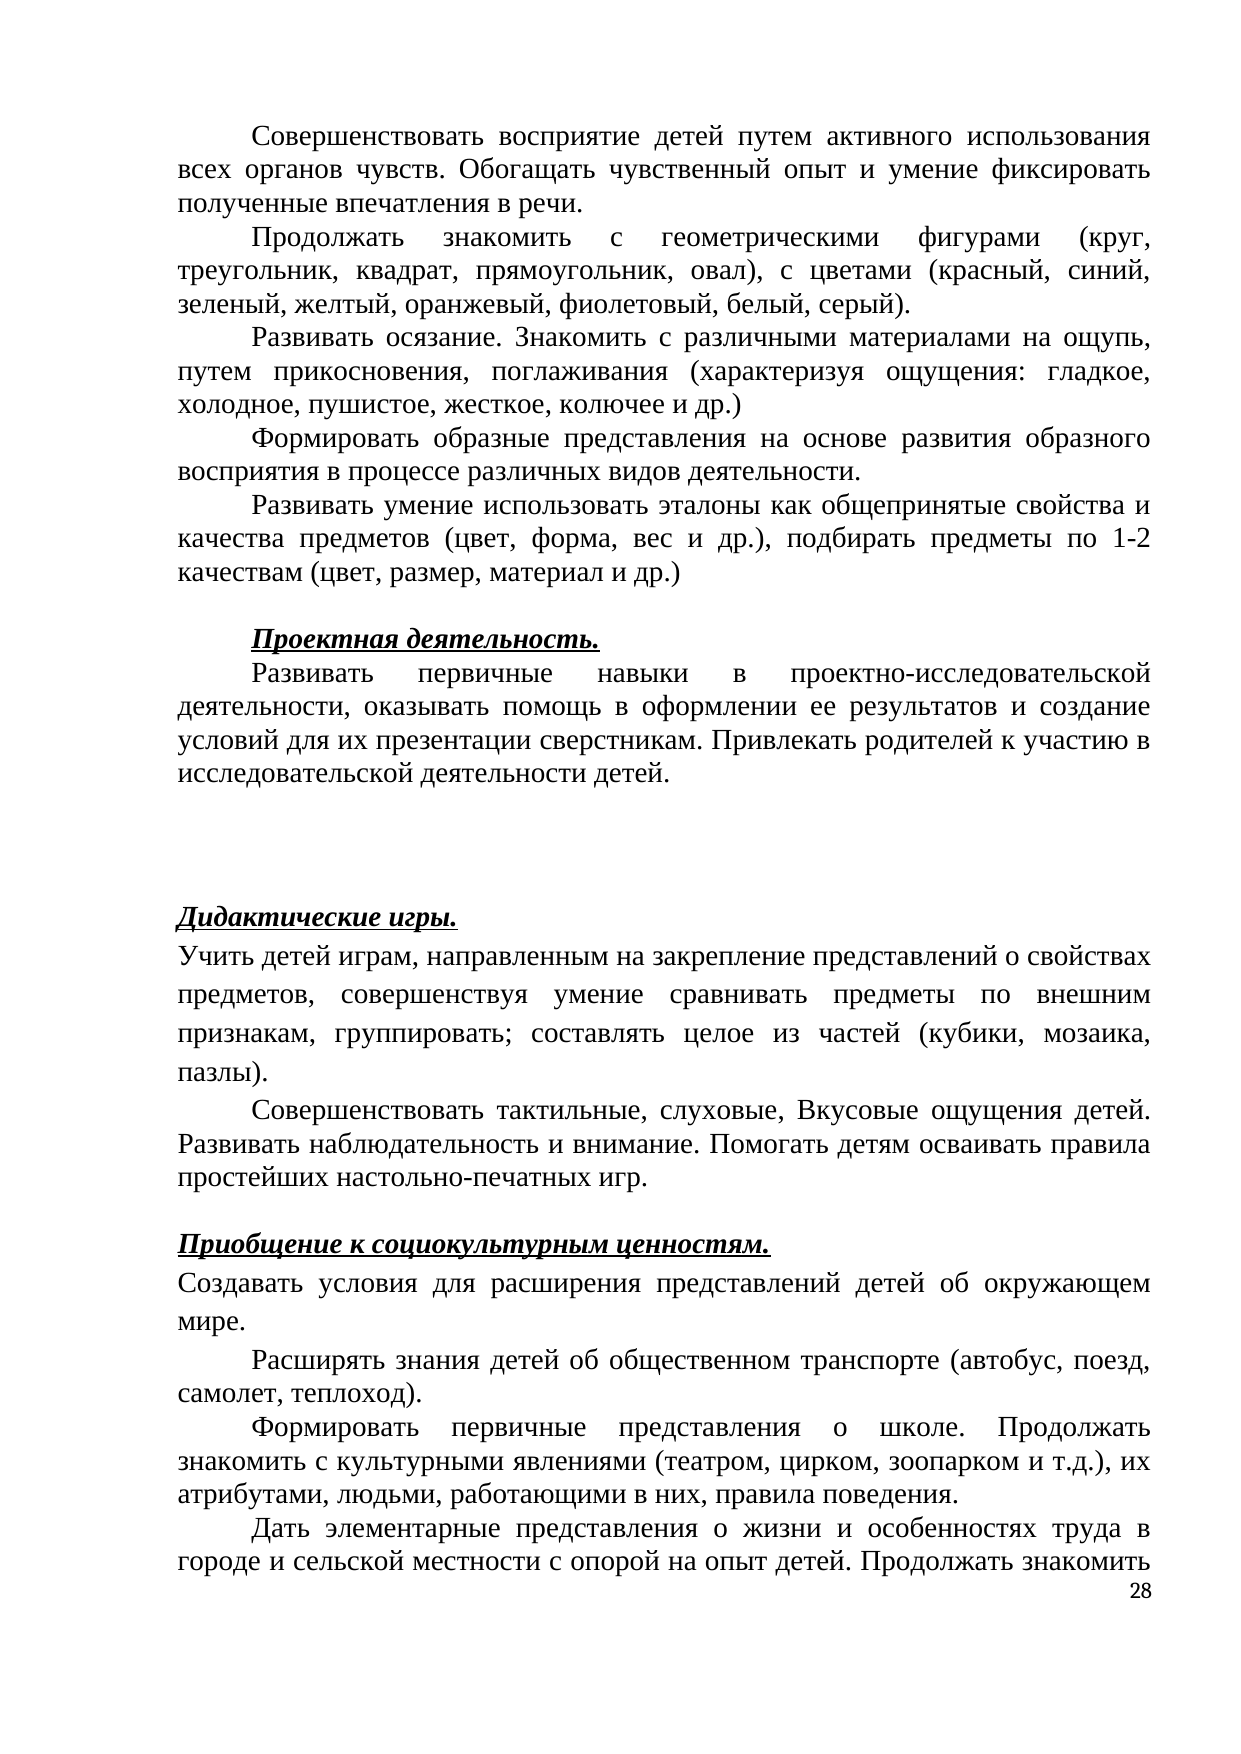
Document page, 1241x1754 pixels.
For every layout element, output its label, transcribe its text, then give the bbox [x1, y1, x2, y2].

text Создавать условия для расширения представлений детей об окружающем мире. [177, 1265, 1152, 1337]
text Развивать первичные навыки в проектно-исследовательской деятельности, оказывать помощь в оформлении ее результатов и создание условий для их презентации сверстникам. Привлекать родителей к участию в исследовательской деятельности детей. [177, 655, 1152, 789]
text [177, 1510, 1152, 1577]
text Проектная деятельность. [177, 621, 1152, 655]
text Формировать первичные представления о школе. Продолжать знакомить с культурными явлениями (театром, цирком, зоопарком и т.д.), их атрибутами, людьми, работающими в них, правила поведения. [177, 1409, 1152, 1510]
text Развивать умение использовать эталоны как общепринятые свойства и качества предметов (цвет, форма, вес и др.), подбирать предметы по 1-2 качествам (цвет, размер, материал и др.) [177, 487, 1152, 588]
text Совершенствовать восприятие детей путем активного использования всех органов чувств. Обогащать чувственный опыт и умение фиксировать полученные впечатления в речи. [177, 118, 1152, 219]
text Продолжать знакомить с геометрическими фигурами (круг, треугольник, квадрат, прямоугольник, овал), с цветами (красный, синий, зеленый, желтый, оранжевый, фиолетовый, белый, серый). [177, 219, 1152, 319]
text Дидактические игры. [177, 899, 1152, 933]
text Совершенствовать тактильные, слуховые, Вкусовые ощущения детей. Развивать наблюдательность и внимание. Помогать детям осваивать правила простейших настольно-печатных игр. [177, 1092, 1152, 1193]
text Приобщение к социокультурным ценностям. [177, 1226, 1152, 1260]
text Формировать образные представления на основе развития образного восприятия в процессе различных видов деятельности. [177, 420, 1152, 487]
text Расширять знания детей об общественном транспорте (автобус, поезд, самолет, теплоход). [177, 1342, 1152, 1409]
text Учить детей играм, направленным на закрепление представлений о свойствах предметов, совершенствуя умение сравнивать предметы по внешним признакам, группировать; составлять целое из частей (кубики, мозаика, пазлы). [177, 938, 1152, 1087]
text Развивать осязание. Знакомить с различными материалами на ощупь, путем прикосновения, поглаживания (характеризуя ощущения: гладкое, холодное, пушистое, жесткое, колючее и др.) [177, 319, 1152, 420]
